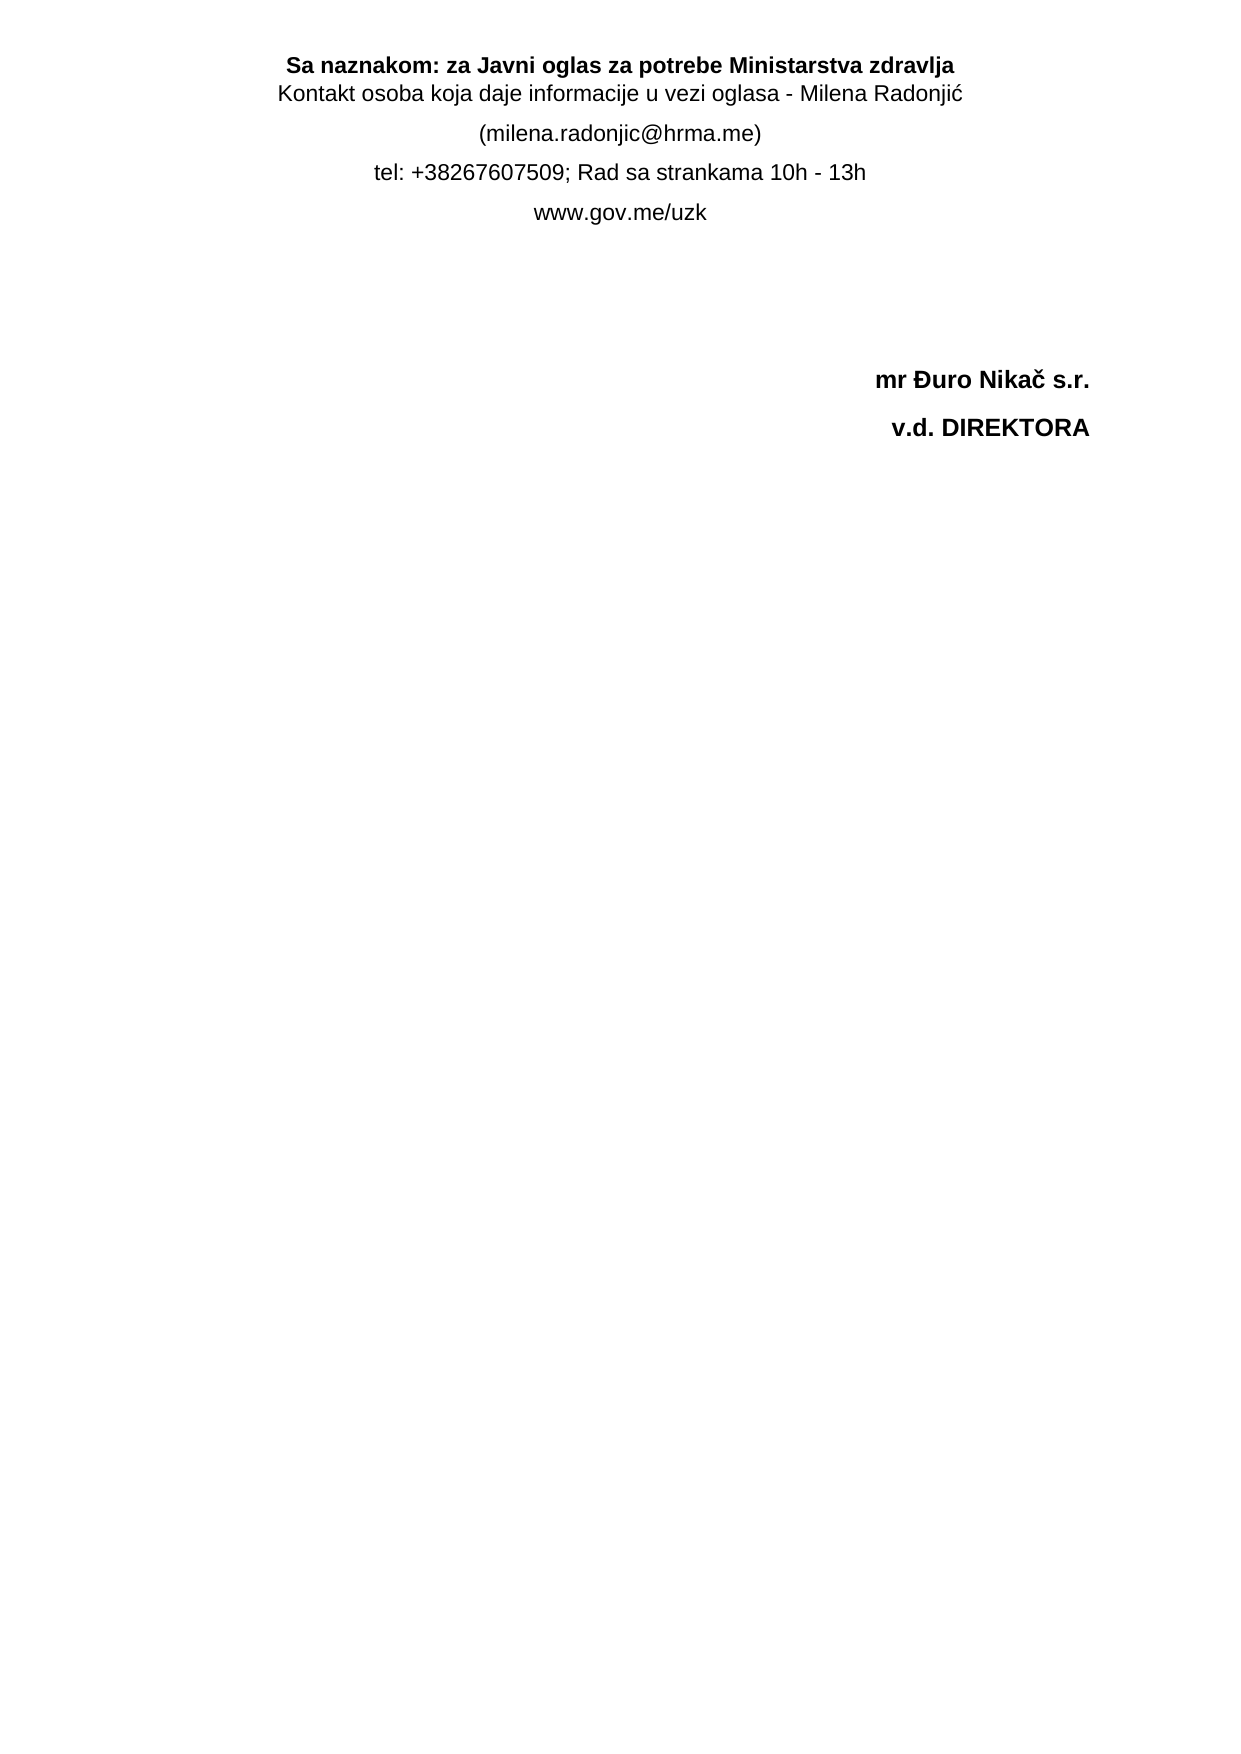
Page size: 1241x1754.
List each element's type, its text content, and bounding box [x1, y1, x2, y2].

text Kontakt osoba koja daje informacije u vezi oglasa - Milena Radonjić (milena.radonjic@hrma.me) [150, 80, 1090, 146]
text Sa naznakom: za Javni oglas za potrebe Ministarstva zdravlja [150, 52, 1090, 78]
text tel: +38267607509; Rad sa strankama 10h - 13h [150, 159, 1090, 185]
text v.d. DIREKTORA [150, 413, 1090, 442]
text mr Đuro Nikač s.r. [150, 365, 1090, 394]
text www.gov.me/uzk [150, 198, 1090, 225]
